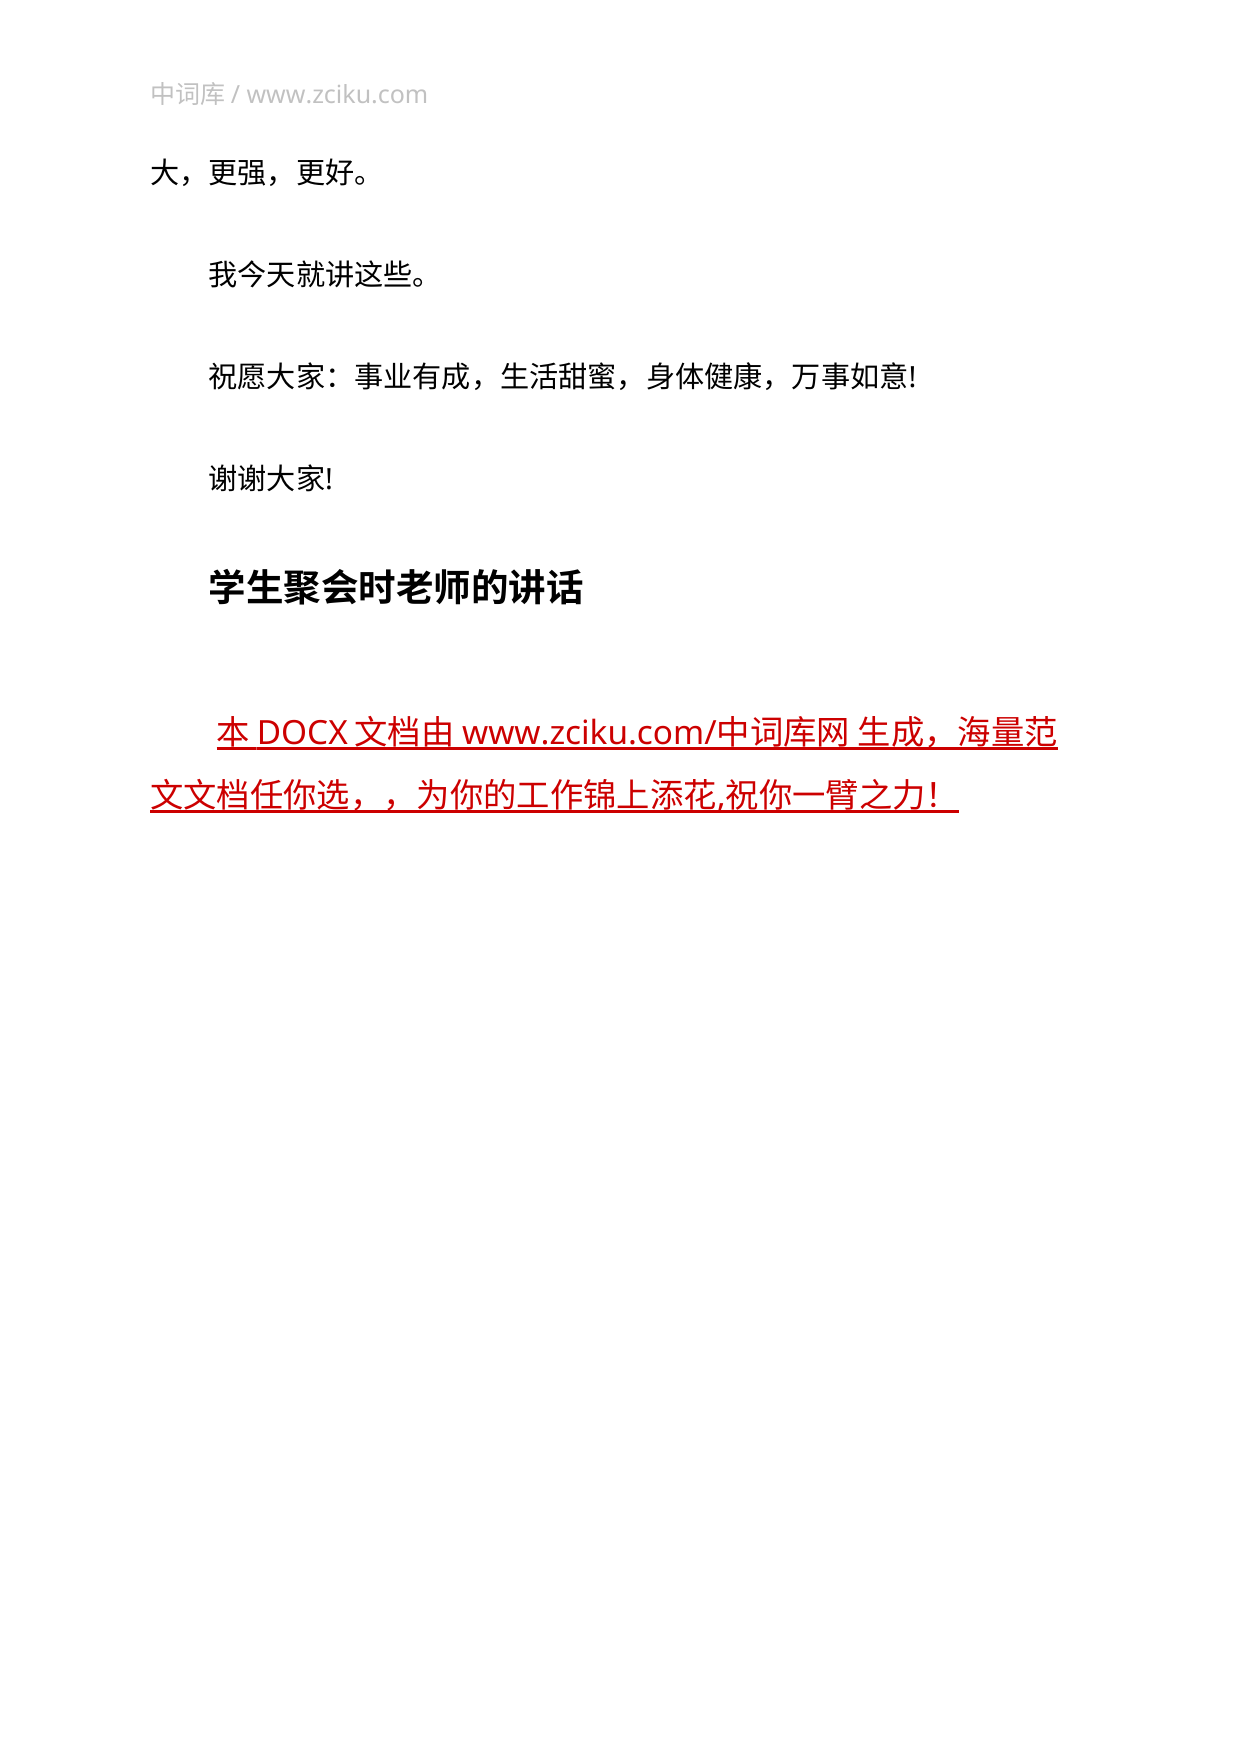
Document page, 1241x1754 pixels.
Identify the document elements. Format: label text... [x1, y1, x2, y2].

text 我今天就讲这些。 [150, 252, 1090, 294]
text 本DOCX文档由 www.zciku.com/中词库网 生成，海量范文文档任你选，，为你的工作锦上添花,祝你一臂之力！ [150, 706, 1090, 817]
text 谢谢大家! [150, 456, 1090, 498]
text 祝愿大家：事业有成，生活甜蜜，身体健康，万事如意! [150, 353, 1090, 396]
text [150, 150, 1090, 192]
text 学生聚会时老师的讲话 [150, 557, 1090, 612]
